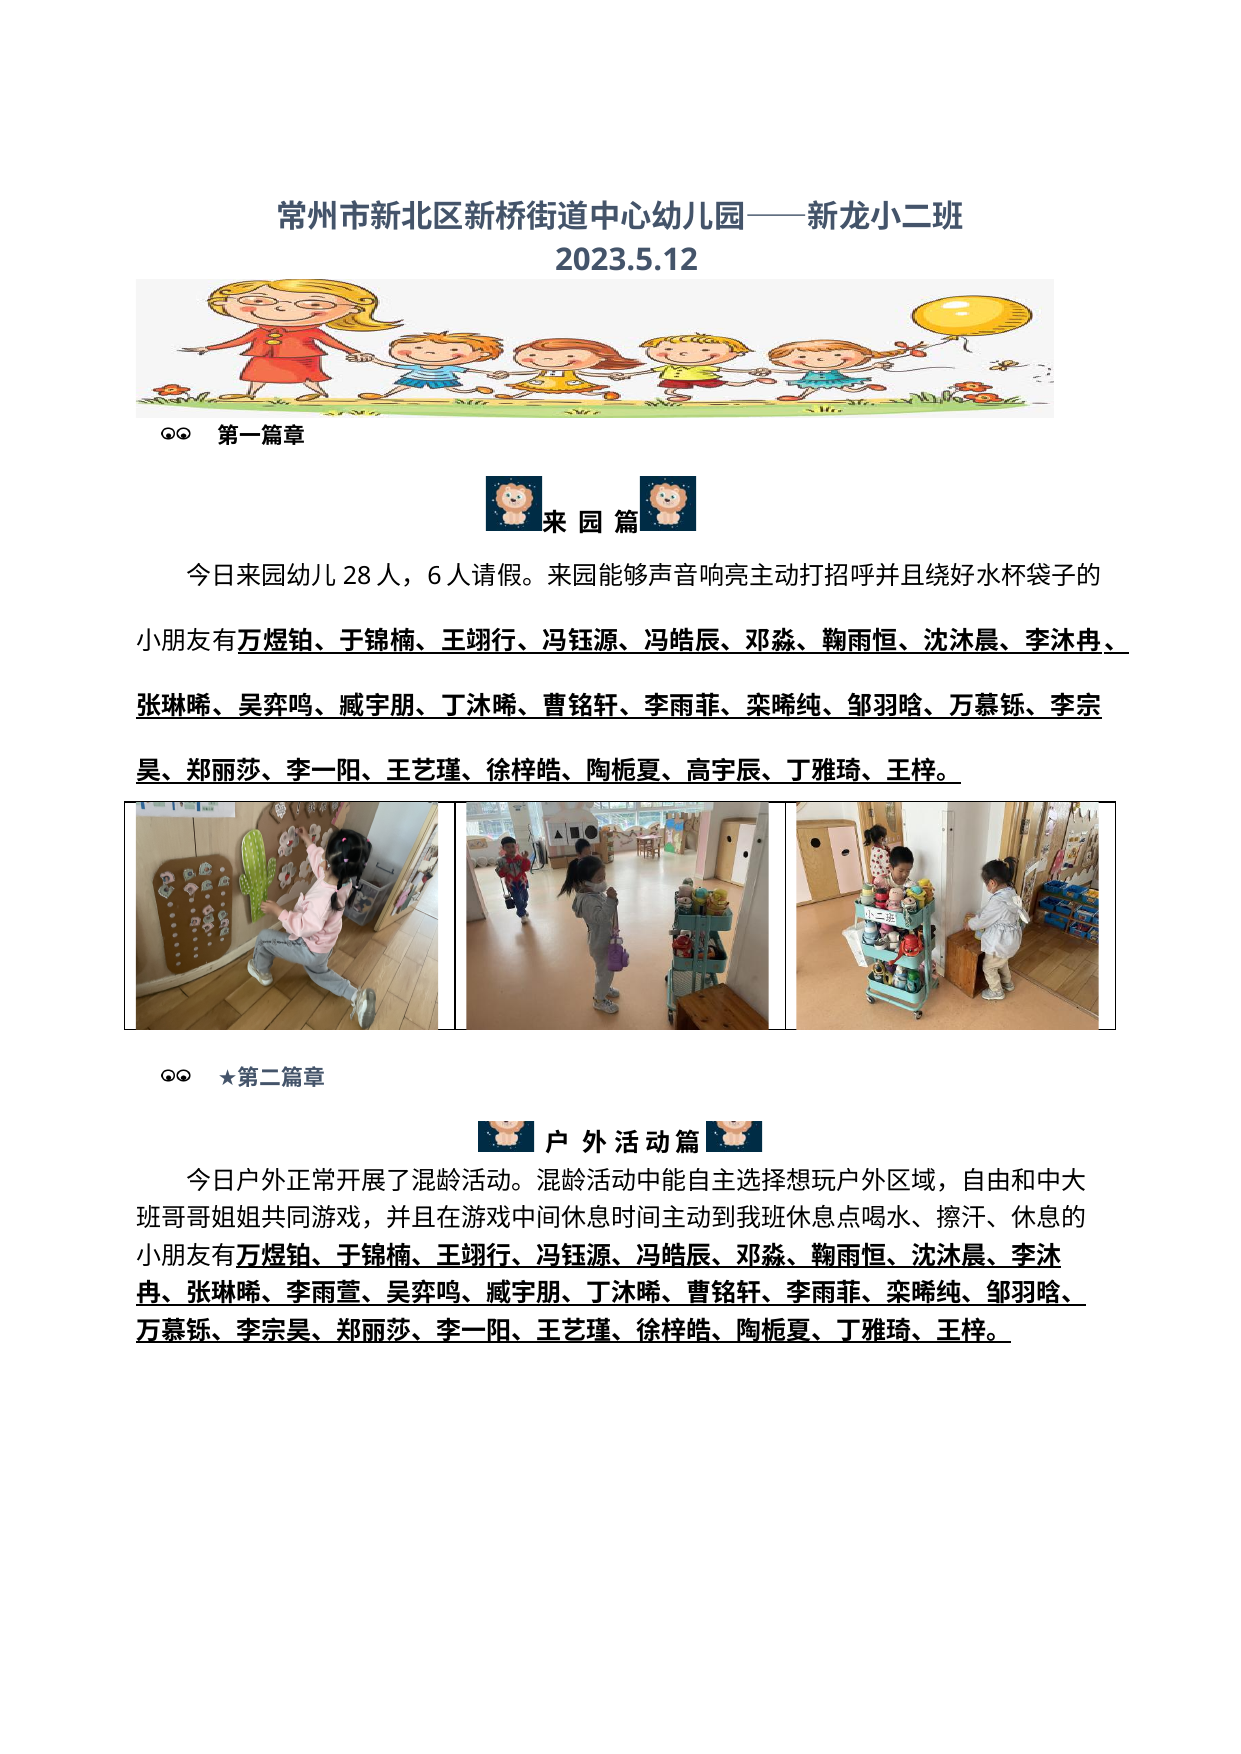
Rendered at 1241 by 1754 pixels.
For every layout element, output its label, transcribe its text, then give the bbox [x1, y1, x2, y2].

picture [485, 476, 543, 531]
picture [135, 1061, 218, 1086]
table_header [439, 803, 454, 1029]
table_header [786, 803, 796, 1029]
picture [478, 1121, 535, 1152]
text 户 外 活 动 篇 [136, 1122, 1104, 1159]
text 今日户外正常开展了混龄活动。混龄活动中能自主选择想玩户外区域，自由和中大班哥哥姐姐共同游戏，并且在游戏中间休息时间主动到我班休息点喝水、擦汗、休息的小朋友有万煜铂、于锦楠、王翊行、冯钰源、冯皓辰、邓淼、鞠雨恒、沈沐晨、李沐冉、张琳晞、李雨萱、吴弈鸣、臧宇朋、丁沐晞、曹铭轩、李雨菲、栾晞纯、邹羽晗、万慕铄、李宗昊、郑丽莎、李一阳、王艺瑾、徐梓皓、陶栀夏、丁雅琦、王梓。 [136, 1159, 1104, 1347]
table_header [1099, 803, 1115, 1029]
table_header [769, 803, 785, 1029]
picture [135, 419, 218, 444]
text 2023.5.12 [136, 236, 1104, 279]
text 今日来园幼儿28人，6人请假。来园能够声音响亮主动打招呼并且绕好水杯袋子的小朋友有万煜铂、于锦楠、王翊行、冯钰源、冯皓辰、邓淼、鞠雨恒、沈沐晨、李沐冉、张琳晞、吴弈鸣、臧宇朋、丁沐晞、曹铭轩、李雨菲、栾晞纯、邹羽晗、万慕铄、李宗昊、郑丽莎、李一阳、王艺瑾、徐梓皓、陶栀夏、高宇辰、丁雅琦、王梓。 [136, 541, 1104, 801]
picture [466, 802, 769, 1030]
list 来 园 篇 [136, 476, 1104, 541]
picture [796, 802, 1099, 1030]
picture [135, 279, 1054, 418]
picture [135, 802, 439, 1030]
text 第一篇章 [136, 418, 1104, 450]
picture [639, 476, 697, 531]
table_header [125, 803, 135, 1029]
picture [706, 1121, 763, 1152]
table_header [456, 803, 466, 1029]
text ★第二篇章 [136, 1060, 1104, 1092]
text 常州市新北区新桥街道中心幼儿园——新龙小二班 [136, 191, 1104, 236]
